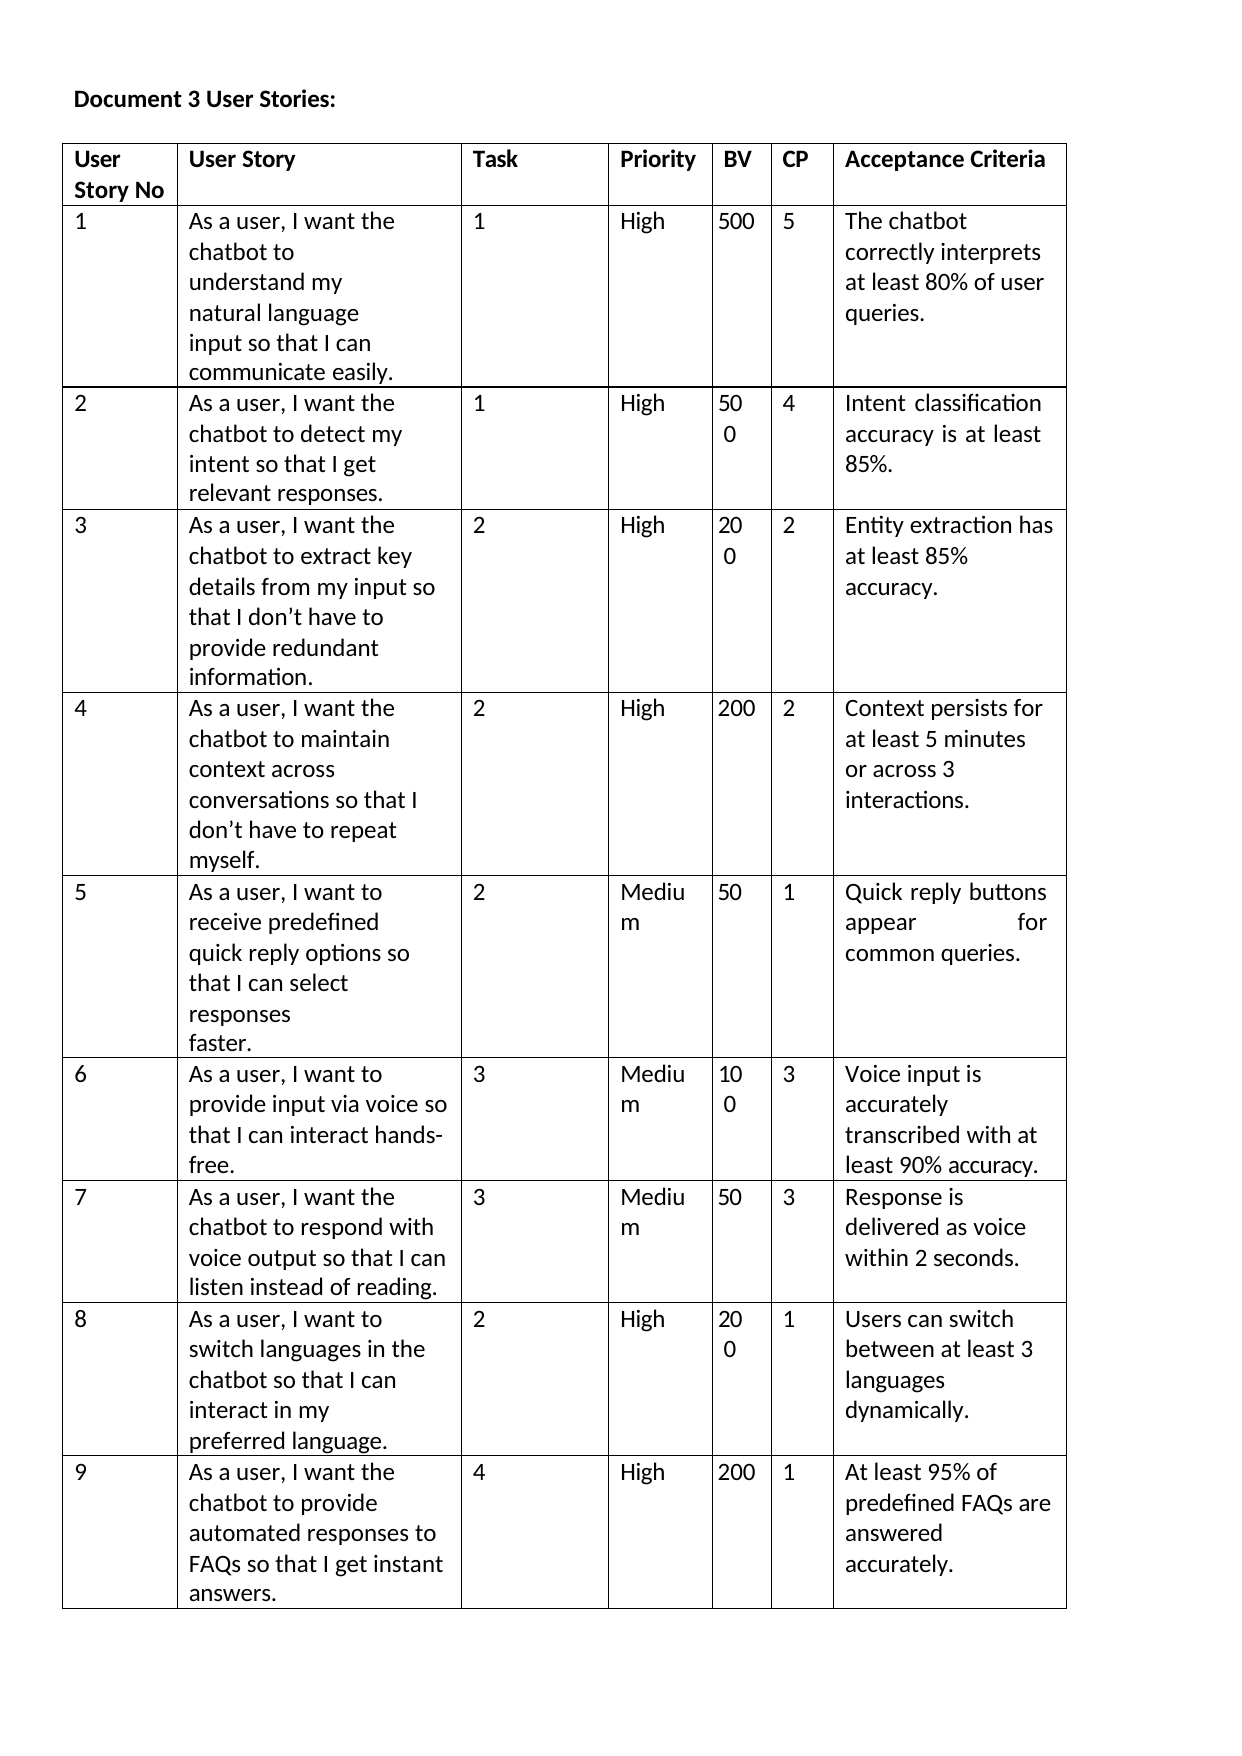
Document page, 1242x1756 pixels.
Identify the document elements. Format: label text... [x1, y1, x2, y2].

table_cell 1 [772, 1303, 833, 1455]
table_cell Users can switch between at least 3 languages dynamically. [834, 1303, 1066, 1455]
table_cell As a user, I want the chatbot to provide automated responses to FAQs so that I get instant answers. [178, 1456, 461, 1608]
table_header User Story No [63, 144, 177, 204]
table_cell Response is delivered as voice within 2 seconds. [834, 1181, 1066, 1302]
table_cell Context persists for at least 5 minutes or across 3 interactions. [834, 693, 1066, 875]
table_cell 9 [63, 1456, 177, 1608]
table_cell As a user, I want the chatbot to extract key details from my input so that I don’t have to provide redundant information. [178, 510, 461, 692]
table_header Task [462, 144, 608, 204]
table_cell 2 [772, 510, 833, 692]
table_cell High [609, 1303, 712, 1455]
table_cell 7 [63, 1181, 177, 1302]
table_cell 3 [772, 1181, 833, 1302]
table_cell 8 [63, 1303, 177, 1455]
table_cell 3 [772, 1058, 833, 1180]
table_cell High [609, 206, 712, 386]
table_cell 5 [772, 206, 833, 386]
table_cell Intent classification accuracy is at least 85%. [834, 388, 1066, 509]
table_cell As a user, I want the chatbot to maintain context across conversations so that I don’t have to repeat myself. [178, 693, 461, 875]
table_cell 1 [772, 1456, 833, 1608]
table_cell 4 [772, 388, 833, 509]
table_cell 50 [713, 876, 771, 1057]
table_header BV [713, 144, 771, 204]
table_cell 5 [63, 876, 177, 1057]
table_cell 200 [713, 1456, 771, 1608]
table_cell 2 [462, 510, 608, 692]
table_cell 200 [713, 693, 771, 875]
table_cell 2 [462, 876, 608, 1057]
table_cell Mediu m [609, 1181, 712, 1302]
table_cell 1 [63, 206, 177, 386]
table_cell 500 [713, 206, 771, 386]
table_cell As a user, I want to provide input via voice so that I can interact hands- free. [178, 1058, 461, 1180]
table_cell As a user, I want to receive predefined quick reply options so that I can select responses faster. [178, 876, 461, 1057]
table_cell 1 [772, 876, 833, 1057]
table_cell As a user, I want the chatbot to respond with voice output so that I can listen instead of reading. [178, 1181, 461, 1302]
table_cell At least 95% of predefined FAQs are answered accurately. [834, 1456, 1066, 1608]
table_header CP [772, 144, 833, 204]
table_cell High [609, 693, 712, 875]
table_cell As a user, I want the chatbot to understand my natural language input so that I can communicate easily. [178, 206, 461, 386]
table_cell As a user, I want to switch languages in the chatbot so that I can interact in my preferred language. [178, 1303, 461, 1455]
table_cell Mediu m [609, 1058, 712, 1180]
table_cell 200 [713, 510, 771, 692]
table_cell Quick reply buttons appear for common queries. [834, 876, 1066, 1057]
table_cell 100 [713, 1058, 771, 1180]
table_cell Entity extraction has at least 85% accuracy. [834, 510, 1066, 692]
table_cell High [609, 510, 712, 692]
table_cell 3 [462, 1181, 608, 1302]
table_cell Voice input is accurately transcribed with at least 90% accuracy. [834, 1058, 1066, 1180]
table_header Acceptance Criteria [834, 144, 1066, 204]
table_cell Mediu m [609, 876, 712, 1057]
table_cell 2 [772, 693, 833, 875]
table_cell 200 [713, 1303, 771, 1455]
table_cell 6 [63, 1058, 177, 1180]
text Document 3 User Stories: [74, 83, 1227, 114]
table_header Priority [609, 144, 712, 204]
table_cell High [609, 1456, 712, 1608]
table_cell 1 [462, 388, 608, 509]
table_cell 50 [713, 1181, 771, 1302]
table_cell 3 [462, 1058, 608, 1180]
table_cell As a user, I want the chatbot to detect my intent so that I get relevant responses. [178, 388, 461, 509]
table_cell 500 [713, 388, 771, 509]
table_cell 2 [462, 1303, 608, 1455]
table_cell 1 [462, 206, 608, 386]
table_cell 3 [63, 510, 177, 692]
table_cell High [609, 388, 712, 509]
table_cell The chatbot correctly interprets at least 80% of user queries. [834, 206, 1066, 386]
table_cell 4 [462, 1456, 608, 1608]
table_cell 2 [63, 388, 177, 509]
table_header User Story [178, 144, 461, 204]
table_cell 2 [462, 693, 608, 875]
table_cell 4 [63, 693, 177, 875]
